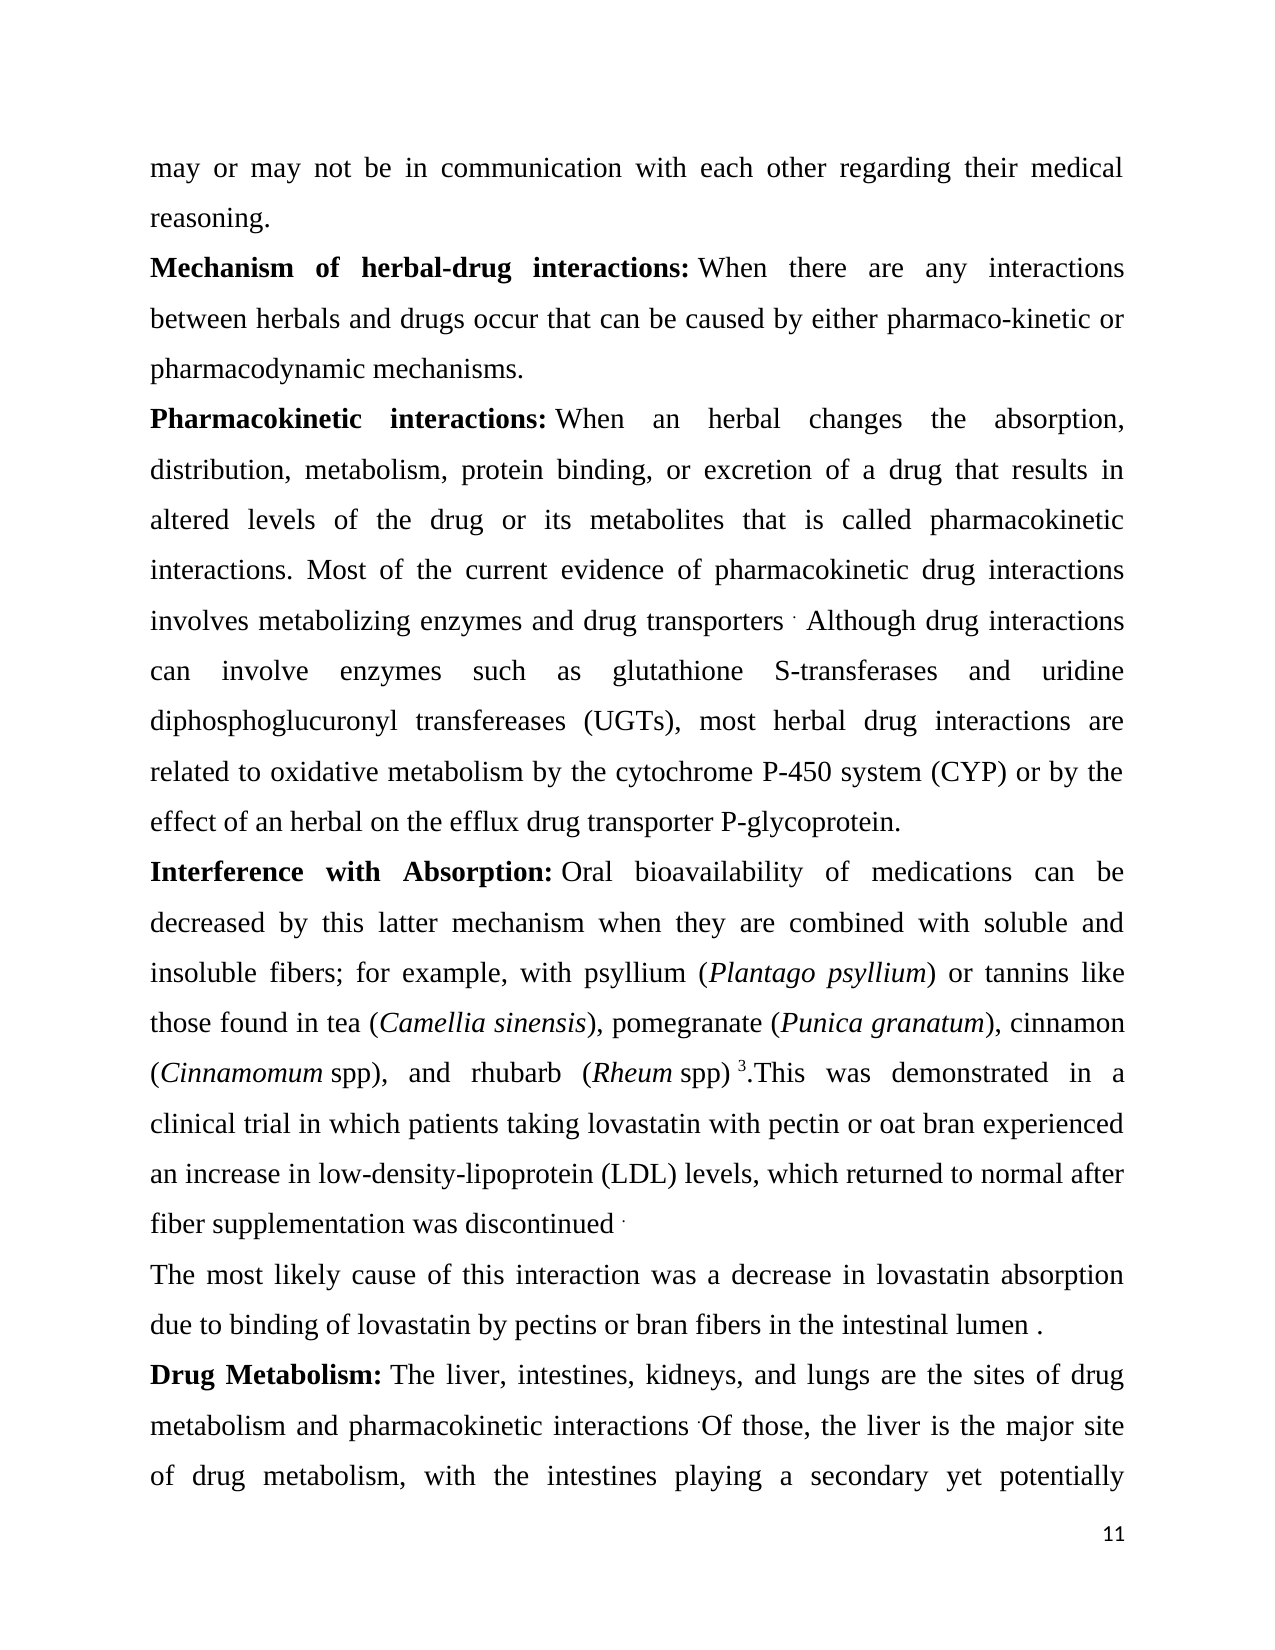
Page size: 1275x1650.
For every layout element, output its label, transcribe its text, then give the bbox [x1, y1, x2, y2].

text Pharmacokinetic interactions: When an herbal changes the absorption, distribution, metabolism, protein binding, or excretion of a drug that results in altered levels of the drug or its metabolites that is called pharmacokinetic interactions. Most of the current evidence of pharmacokinetic drug interactions involves metabolizing enzymes and drug transporters . Although drug interactions can involve enzymes such as glutathione S-transferases and uridine diphosphoglucuronyl transfereases (UGTs), most herbal drug interactions are related to oxidative metabolism by the cytochrome P-450 system (CYP) or by the effect of an herbal on the efflux drug transporter P-glycoprotein. [150, 402, 1125, 838]
text Mechanism of herbal-drug interactions: When there are any interactions between herbals and drugs occur that can be caused by either pharmaco-kinetic or pharmacodynamic mechanisms. [150, 251, 1125, 385]
text Interference with Absorption: Oral bioavailability of medications can be decreased by this latter mechanism when they are combined with soluble and insoluble fibers; for example, with psyllium (Plantago psyllium) or tannins like those found in tea (Camellia sinensis), pomegranate (Punica granatum), cinnamon (Cinnamomum spp), and rhubarb (Rheum spp) 3.This was demonstrated in a clinical trial in which patients taking lovastatin with pectin or oat bran experienced an increase in low-density-lipoprotein (LDL) levels, which returned to normal after fiber supplementation was discontinued . [150, 854, 1125, 1240]
text The most likely cause of this interaction was a decrease in lovastatin absorption due to binding of lovastatin by pectins or bran fibers in the intestinal lumen . [150, 1257, 1125, 1341]
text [150, 150, 1125, 234]
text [150, 1357, 1125, 1492]
